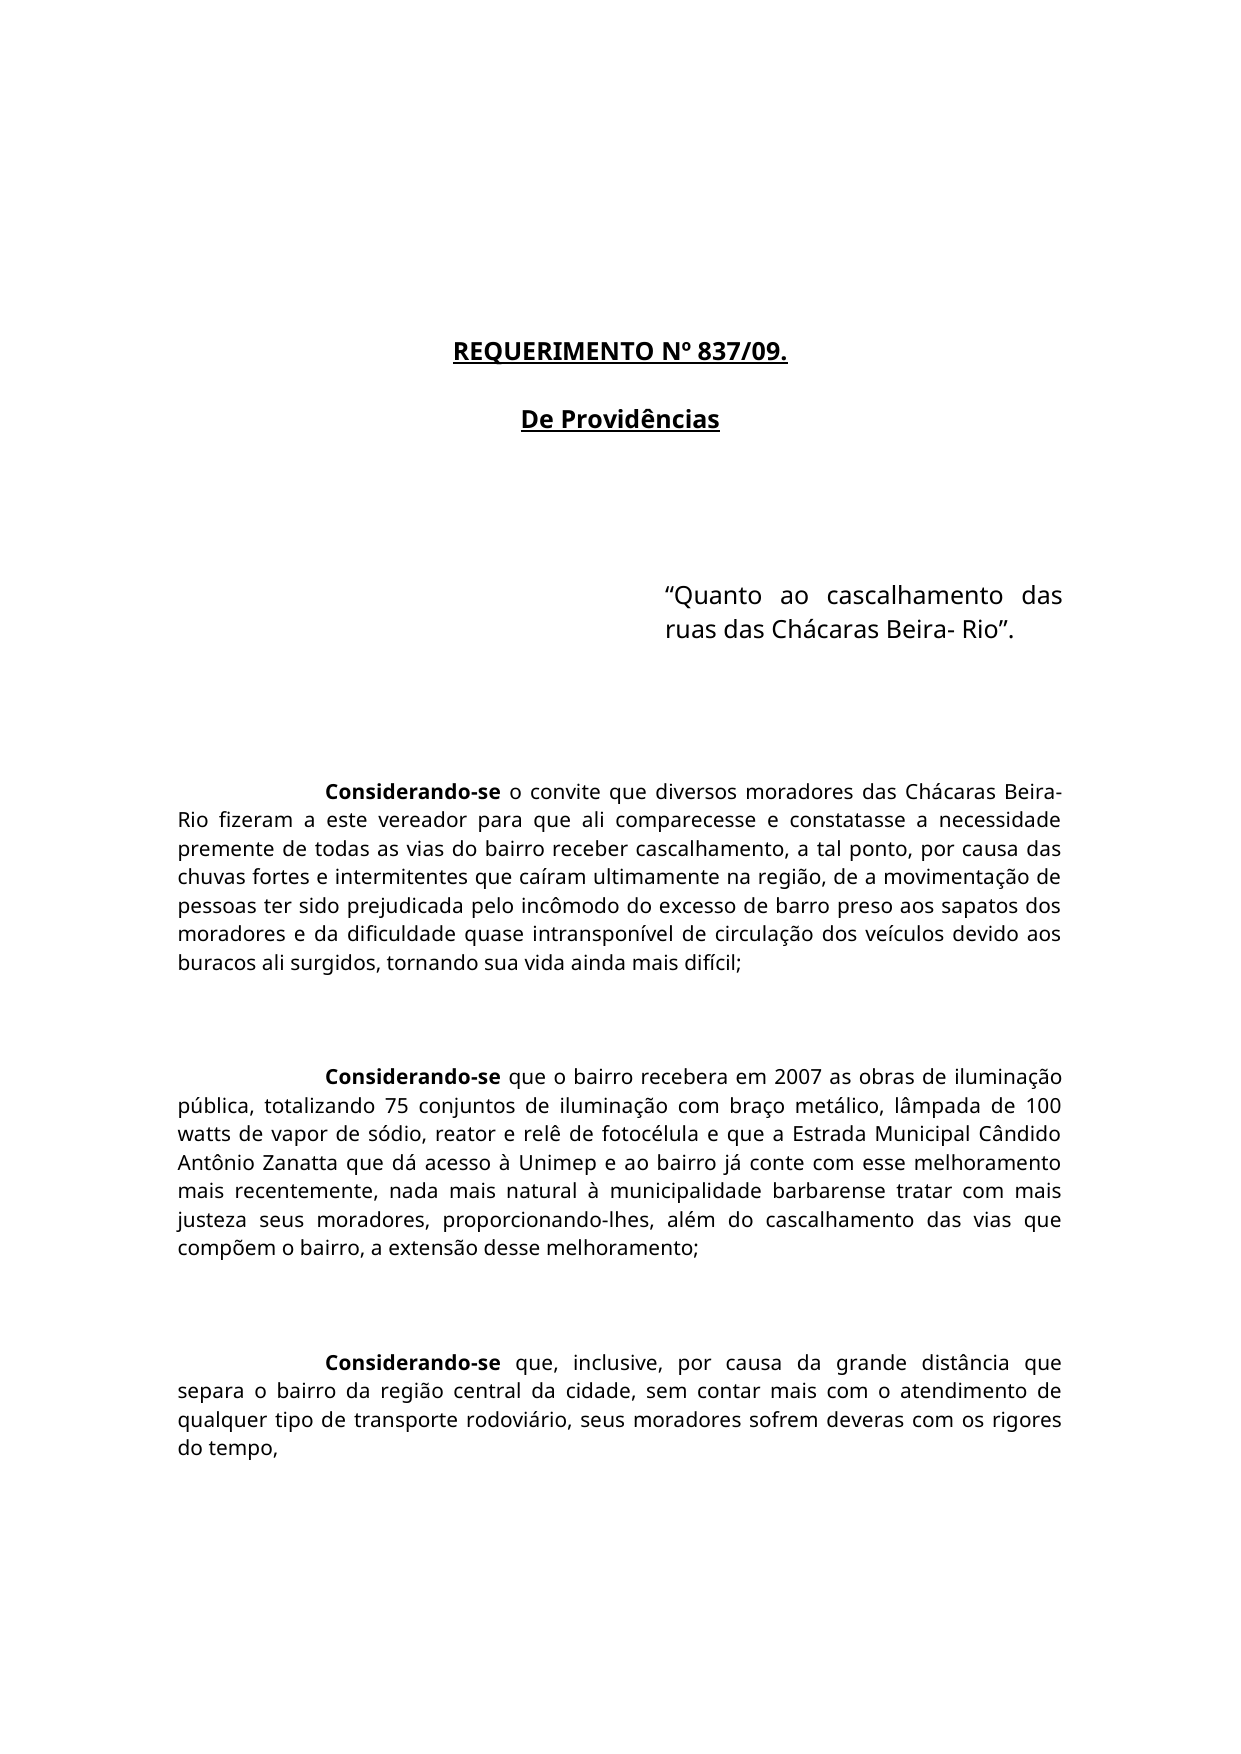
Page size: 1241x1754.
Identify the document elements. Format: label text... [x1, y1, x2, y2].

text Considerando-se o convite que diversos moradores das Chácaras Beira-Rio fizeram a este vereador para que ali comparecesse e constatasse a necessidade premente de todas as vias do bairro receber cascalhamento, a tal ponto, por causa das chuvas fortes e intermitentes que caíram ultimamente na região, de a movimentação de pessoas ter sido prejudicada pelo incômodo do excesso de barro preso aos sapatos dos moradores e da dificuldade quase intransponível de circulação dos veículos devido aos buracos ali surgidos, tornando sua vida ainda mais difícil; [177, 777, 1063, 976]
text Considerando-se que, inclusive, por causa da grande distância que separa o bairro da região central da cidade, sem contar mais com o atendimento de qualquer tipo de transporte rodoviário, seus moradores sofrem deveras com os rigores do tempo, [177, 1347, 1063, 1462]
text Considerando-se que o bairro recebera em 2007 as obras de iluminação pública, totalizando 75 conjuntos de iluminação com braço metálico, lâmpada de 100 watts de vapor de sódio, reator e relê de fotocélula e que a Estrada Municipal Cândido Antônio Zanatta que dá acesso à Unimep e ao bairro já conte com esse melhoramento mais recentemente, nada mais natural à municipalidade barbarense tratar com mais justeza seus moradores, proporcionando-lhes, além do cascalhamento das vias que compõem o bairro, a extensão desse melhoramento; [177, 1062, 1063, 1262]
text “Quanto ao cascalhamento das ruas das Chácaras Beira- Rio”. [665, 578, 1063, 646]
subtitle De Providências [177, 402, 1063, 436]
title REQUERIMENTO Nº 837/09. [177, 334, 1063, 368]
